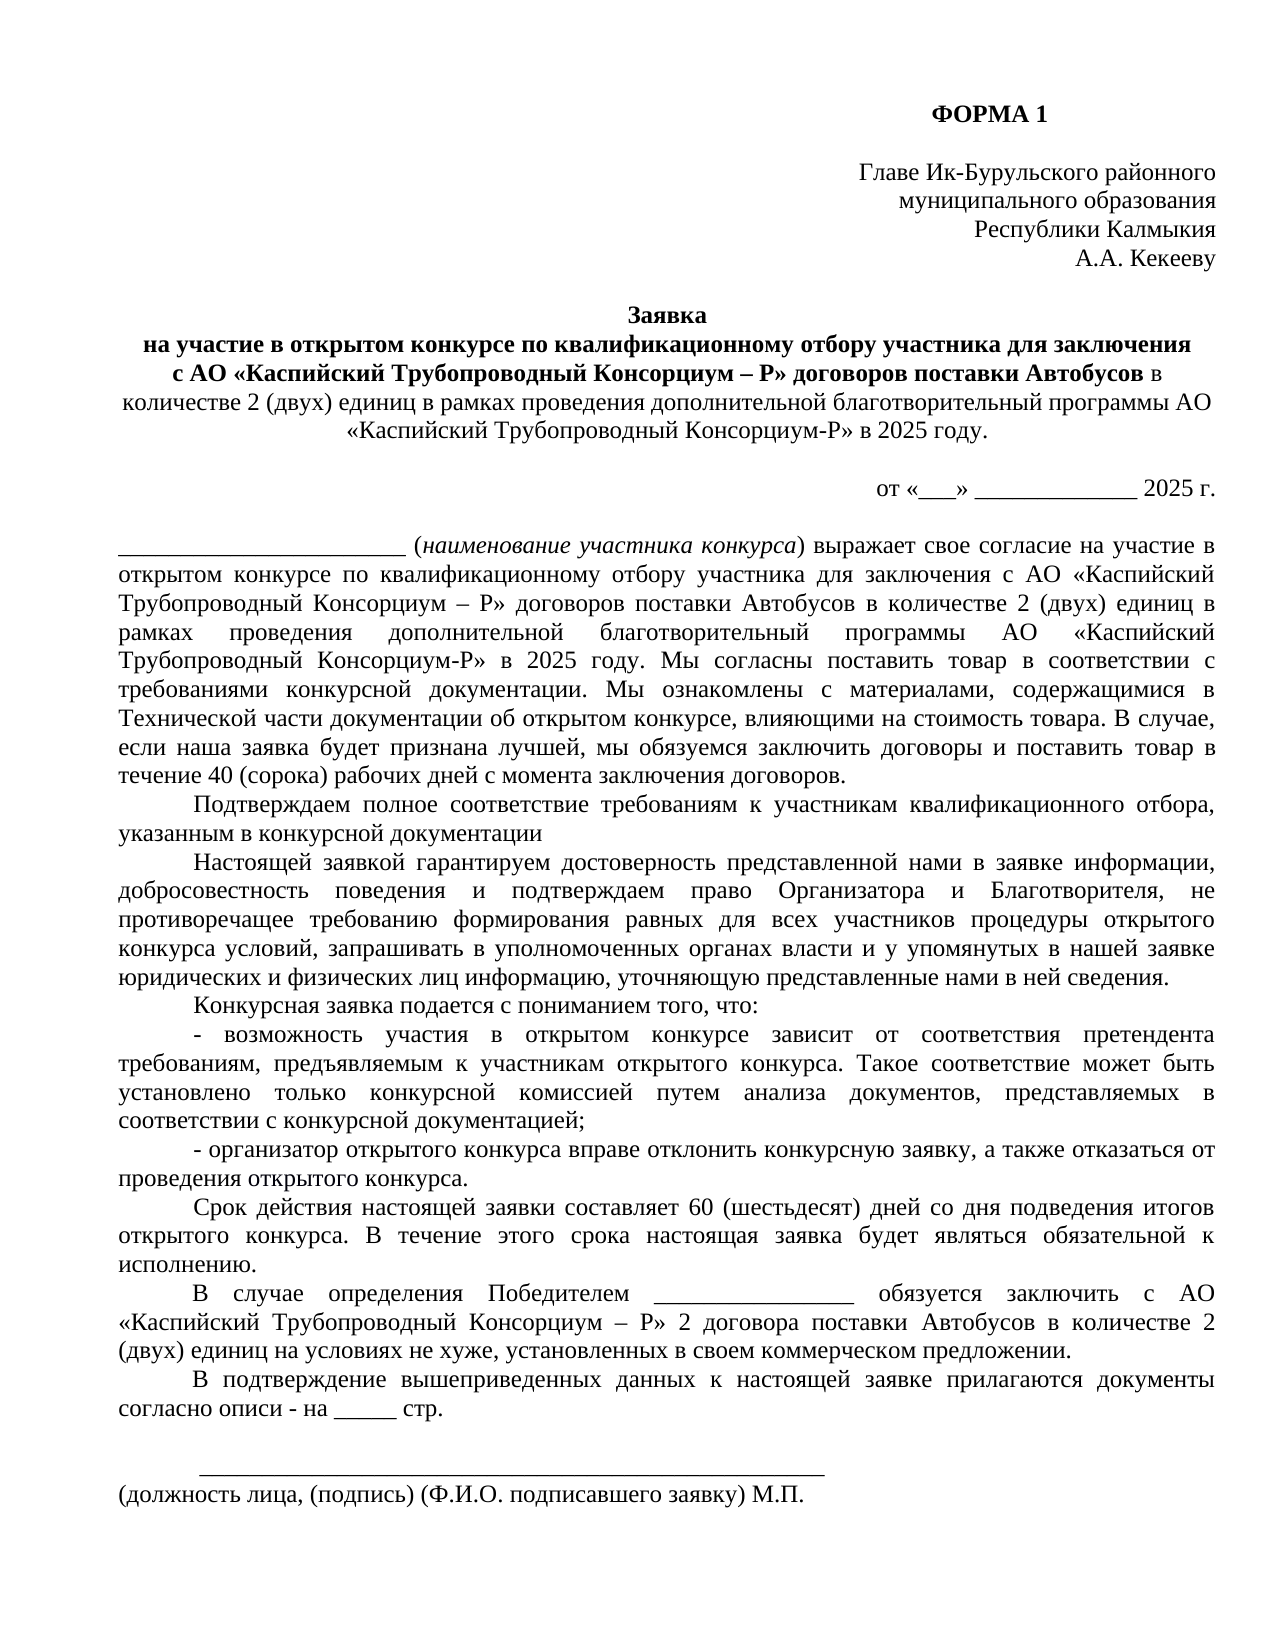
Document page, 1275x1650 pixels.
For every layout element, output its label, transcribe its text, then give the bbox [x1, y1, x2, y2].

text Республики Калмыкия [718, 214, 1216, 243]
text Заявка [118, 300, 1216, 329]
text В случае определения Победителем ________________ обязуется заключить с АО «Каспийский Трубопроводный Консорциум – Р» 2 договора поставки Автобусов в количестве 2 (двух) единиц на условиях не хуже, установленных в своем коммерческом предложении. [118, 1278, 1216, 1364]
text (должность лица, (подпись) (Ф.И.О. подписавшего заявку) М.П. [118, 1479, 1216, 1508]
text Срок действия настоящей заявки составляет 60 (шестьдесят) дней со дня подведения итогов открытого конкурса. В течение этого срока настоящая заявка будет являться обязательной к исполнению. [118, 1192, 1216, 1278]
text __________________________________________________ [118, 1450, 1216, 1479]
text от «___» _____________ 2025 г. [118, 473, 1216, 502]
text - возможность участия в открытом конкурсе зависит от соответствия претендента требованиям, предъявляемым к участникам открытого конкурса. Такое соответствие может быть установлено только конкурсной комиссией путем анализа документов, представляемых в соответствии с конкурсной документацией; [118, 1019, 1216, 1134]
text Главе Ик-Бурульского районного [718, 157, 1216, 185]
text с АО «Каспийский Трубопроводный Консорциум – Р» договоров поставки Автобусов в количестве 2 (двух) единиц в рамках проведения дополнительной благотворительный программы АО «Каспийский Трубопроводный Консорциум-Р» в 2025 году. [118, 358, 1216, 444]
text Настоящей заявкой гарантируем достоверность представленной нами в заявке информации, добросовестность поведения и подтверждаем право Организатора и Благотворителя, не противоречащее требованию формирования равных для всех участников процедуры открытого конкурса условий, запрашивать в уполномоченных органах власти и у упомянутых в нашей заявке юридических и физических лиц информацию, уточняющую представленные нами в ней сведения. [118, 847, 1216, 990]
text муниципального образования [718, 185, 1216, 214]
text Подтверждаем полное соответствие требованиям к участникам квалификационного отбора, указанным в конкурсной документации [118, 789, 1216, 847]
text _______________________ (наименование участника конкурса) выражает свое согласие на участие в открытом конкурсе по квалификационному отбору участника для заключения с АО «Каспийский Трубопроводный Консорциум – Р» договоров поставки Автобусов в количестве 2 (двух) единиц в рамках проведения дополнительной благотворительный программы АО «Каспийский Трубопроводный Консорциум-Р» в 2025 году. Мы согласны поставить товар в соответствии с требованиями конкурсной документации. Мы ознакомлены с материалами, содержащимися в Технической части документации об открытом конкурсе, влияющими на стоимость товара. В случае, если наша заявка будет признана лучшей, мы обязуемся заключить договоры и поставить товар в течение 40 (сорока) рабочих дней с момента заключения договоров. [118, 530, 1216, 789]
text - организатор открытого конкурса вправе отклонить конкурсную заявку, а также отказаться от проведения открытого конкурса. [118, 1134, 1216, 1192]
text А.А. Кекееву [118, 243, 1216, 272]
text Конкурсная заявка подается с пониманием того, что: [118, 990, 1216, 1019]
text В подтверждение вышеприведенных данных к настоящей заявке прилагаются документы согласно описи - на _____ стр. [118, 1364, 1216, 1422]
text на участие в открытом конкурсе по квалификационному отбору участника для заключения [118, 329, 1216, 358]
text ФОРМА 1 [856, 99, 1216, 128]
